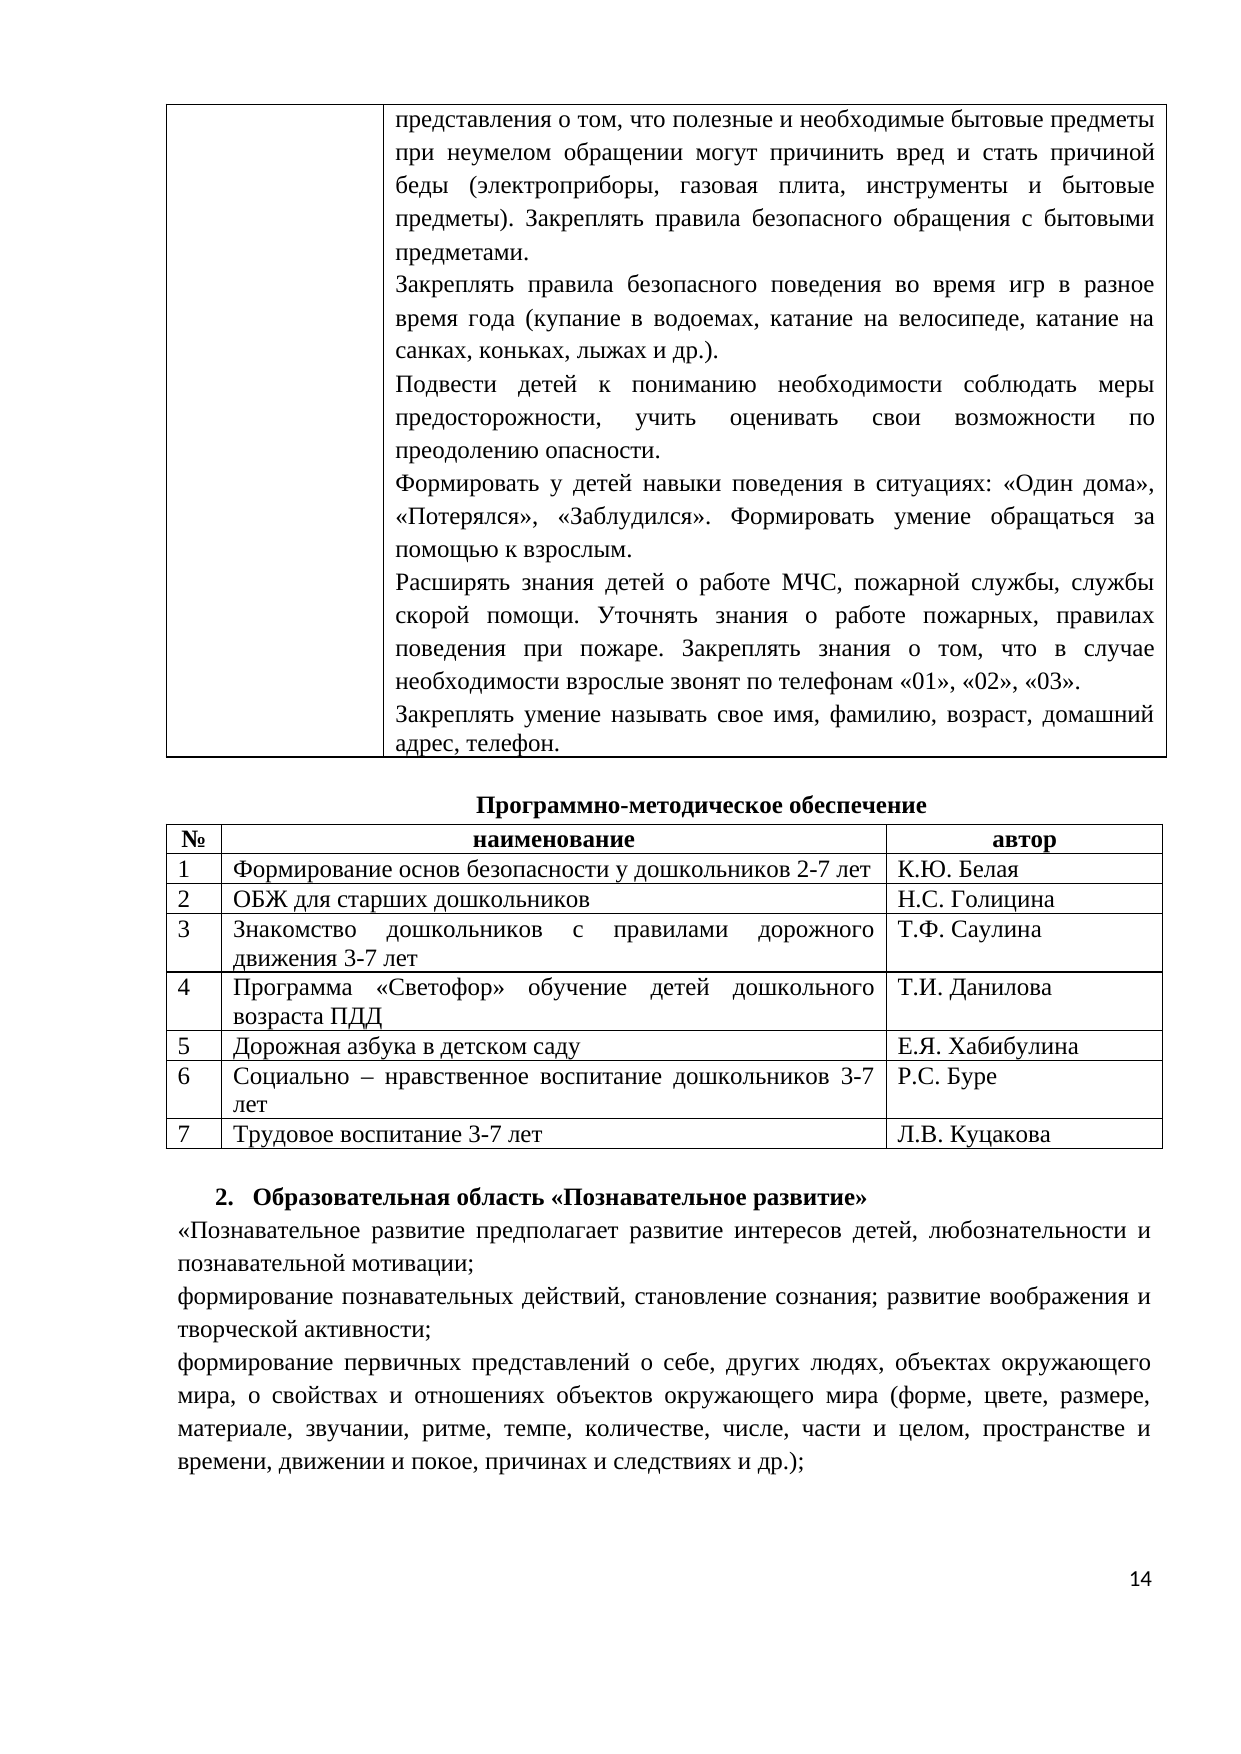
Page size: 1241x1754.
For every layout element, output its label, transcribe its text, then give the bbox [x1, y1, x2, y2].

table_cell 6 [167, 1061, 221, 1118]
text формирование первичных представлений о себе, других людях, объектах окружающего мира, о свойствах и отношениях объектов окружающего мира (форме, цвете, размере, материале, звучании, ритме, темпе, количестве, числе, части и целом, пространстве и времени, движении и покое, причинах и следствиях и др.); [177, 1347, 1152, 1475]
table_header автор [887, 825, 1162, 853]
table_cell Р.С. Буре [887, 1061, 1162, 1118]
table_cell 1 [167, 854, 221, 883]
text Программно-методическое обеспечение [177, 790, 1152, 819]
list Образовательная область «Познавательное развитие» [215, 1182, 1152, 1211]
text формирование познавательных действий, становление сознания; развитие воображения и творческой активности; [177, 1281, 1152, 1343]
table_cell Знакомство дошкольников с правилами дорожного движения 3-7 лет [222, 914, 886, 971]
table_cell ОБЖ для старших дошкольников [222, 884, 886, 913]
table_cell 3 [167, 914, 221, 971]
table_cell 5 [167, 1031, 221, 1060]
text «Познавательное развитие предполагает развитие интересов детей, любознательности и познавательной мотивации; [177, 1215, 1152, 1277]
table_cell 7 [167, 1119, 221, 1148]
table_header наименование [222, 825, 886, 853]
table_cell Т.И. Данилова [887, 973, 1162, 1030]
table_cell Дорожная азбука в детском саду [222, 1031, 886, 1060]
table_cell Трудовое воспитание 3-7 лет [222, 1119, 886, 1148]
table_cell 2 [167, 884, 221, 913]
table_cell Е.Я. Хабибулина [887, 1031, 1162, 1060]
table_cell Л.В. Куцакова [887, 1119, 1162, 1148]
table_cell Т.Ф. Саулина [887, 914, 1162, 971]
table_cell 4 [167, 973, 221, 1030]
table_cell Н.С. Голицина [887, 884, 1162, 913]
table_cell Программа «Светофор» обучение детей дошкольного возраста ПДД [222, 973, 886, 1030]
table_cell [167, 105, 383, 756]
table_header № [167, 825, 221, 853]
table_cell К.Ю. Белая [887, 854, 1162, 883]
table_cell Формирование основ безопасности у дошкольников 2-7 лет [222, 854, 886, 883]
table_cell Социально – нравственное воспитание дошкольников 3-7 лет [222, 1061, 886, 1118]
